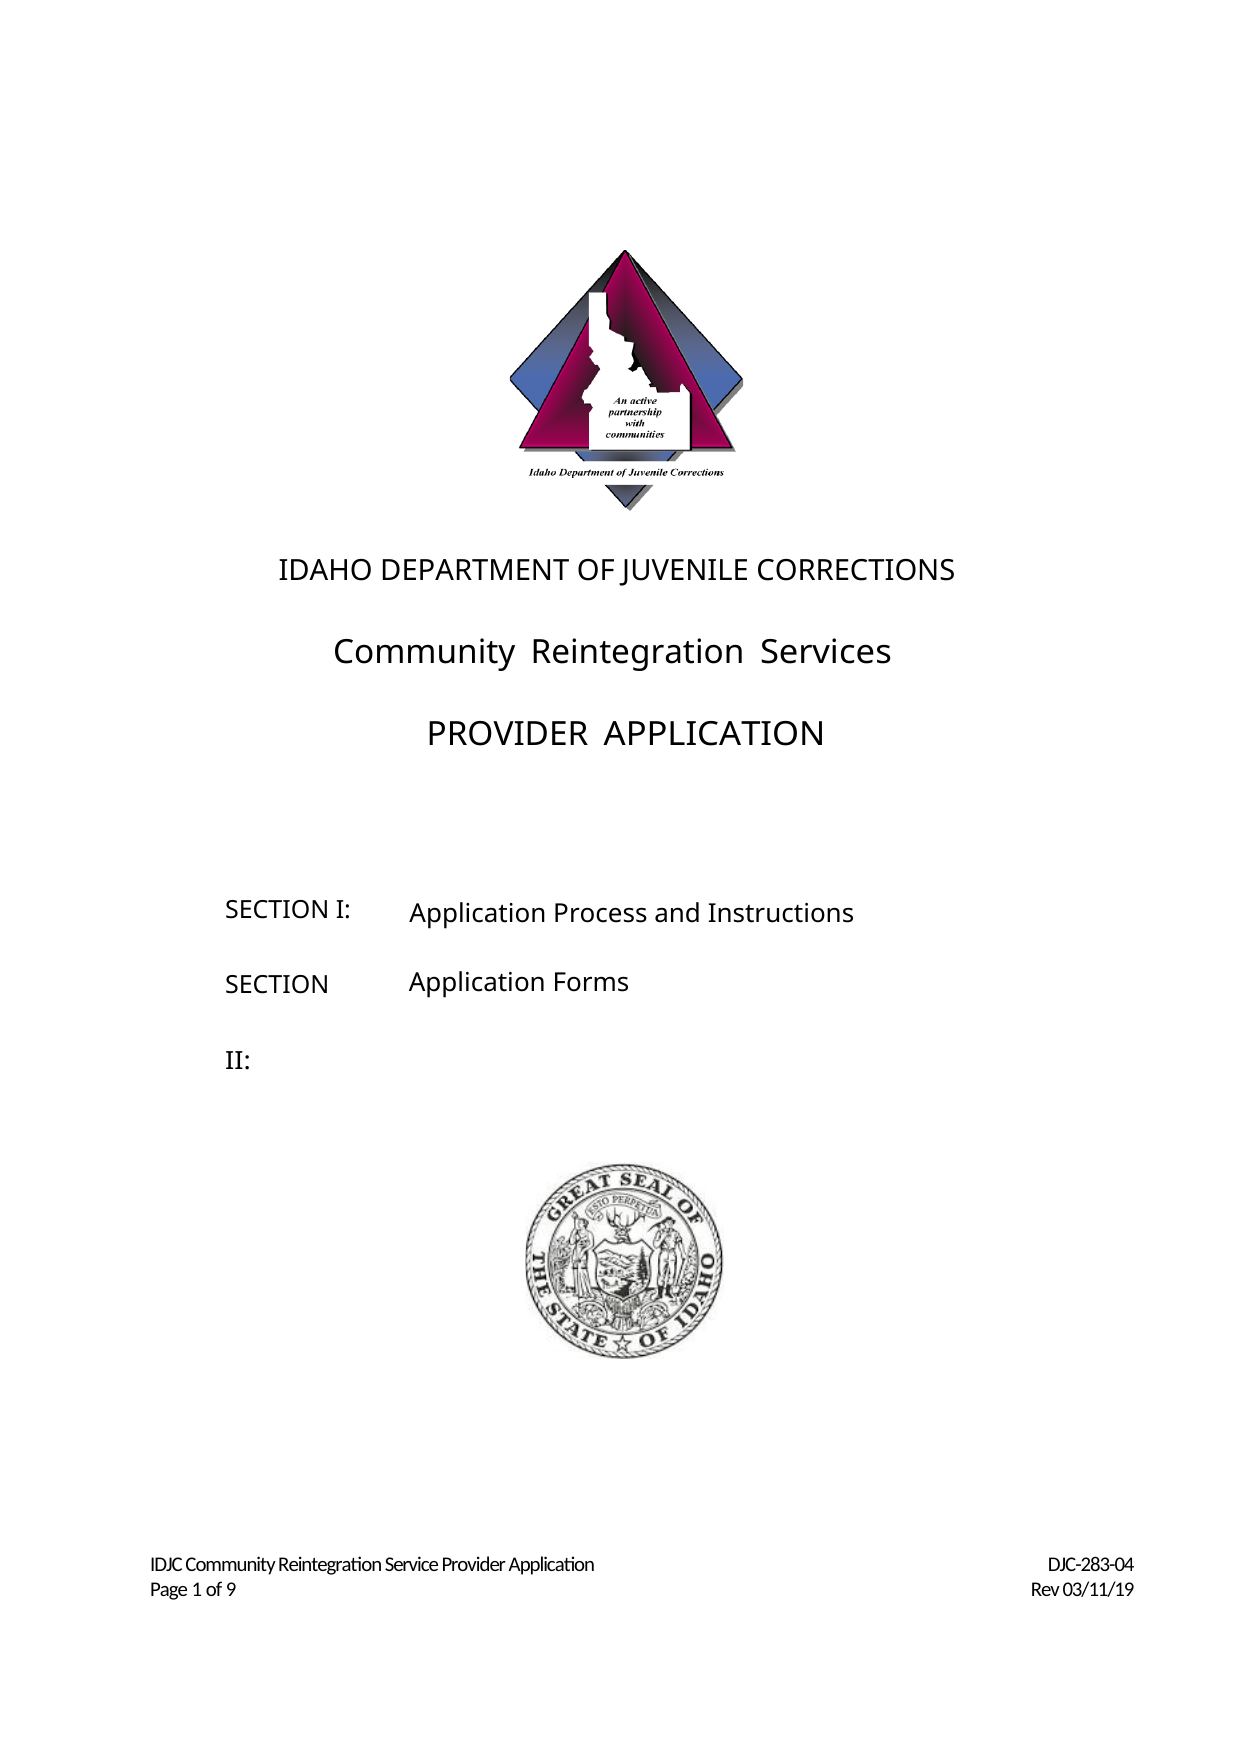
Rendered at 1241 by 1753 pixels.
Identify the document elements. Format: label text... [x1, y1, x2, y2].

picture [525, 1162, 725, 1359]
text Application Process and Instructions [409, 894, 1092, 930]
text SECTION I: SECTION II: [225, 891, 359, 1076]
text Application Forms [408, 964, 1092, 999]
picture [508, 250, 743, 510]
text Community Reintegration Services [150, 631, 1074, 672]
text PROVIDER APPLICATION [159, 713, 1092, 751]
text IDAHO DEPARTMENT OF JUVENILE CORRECTIONS [150, 548, 1084, 589]
